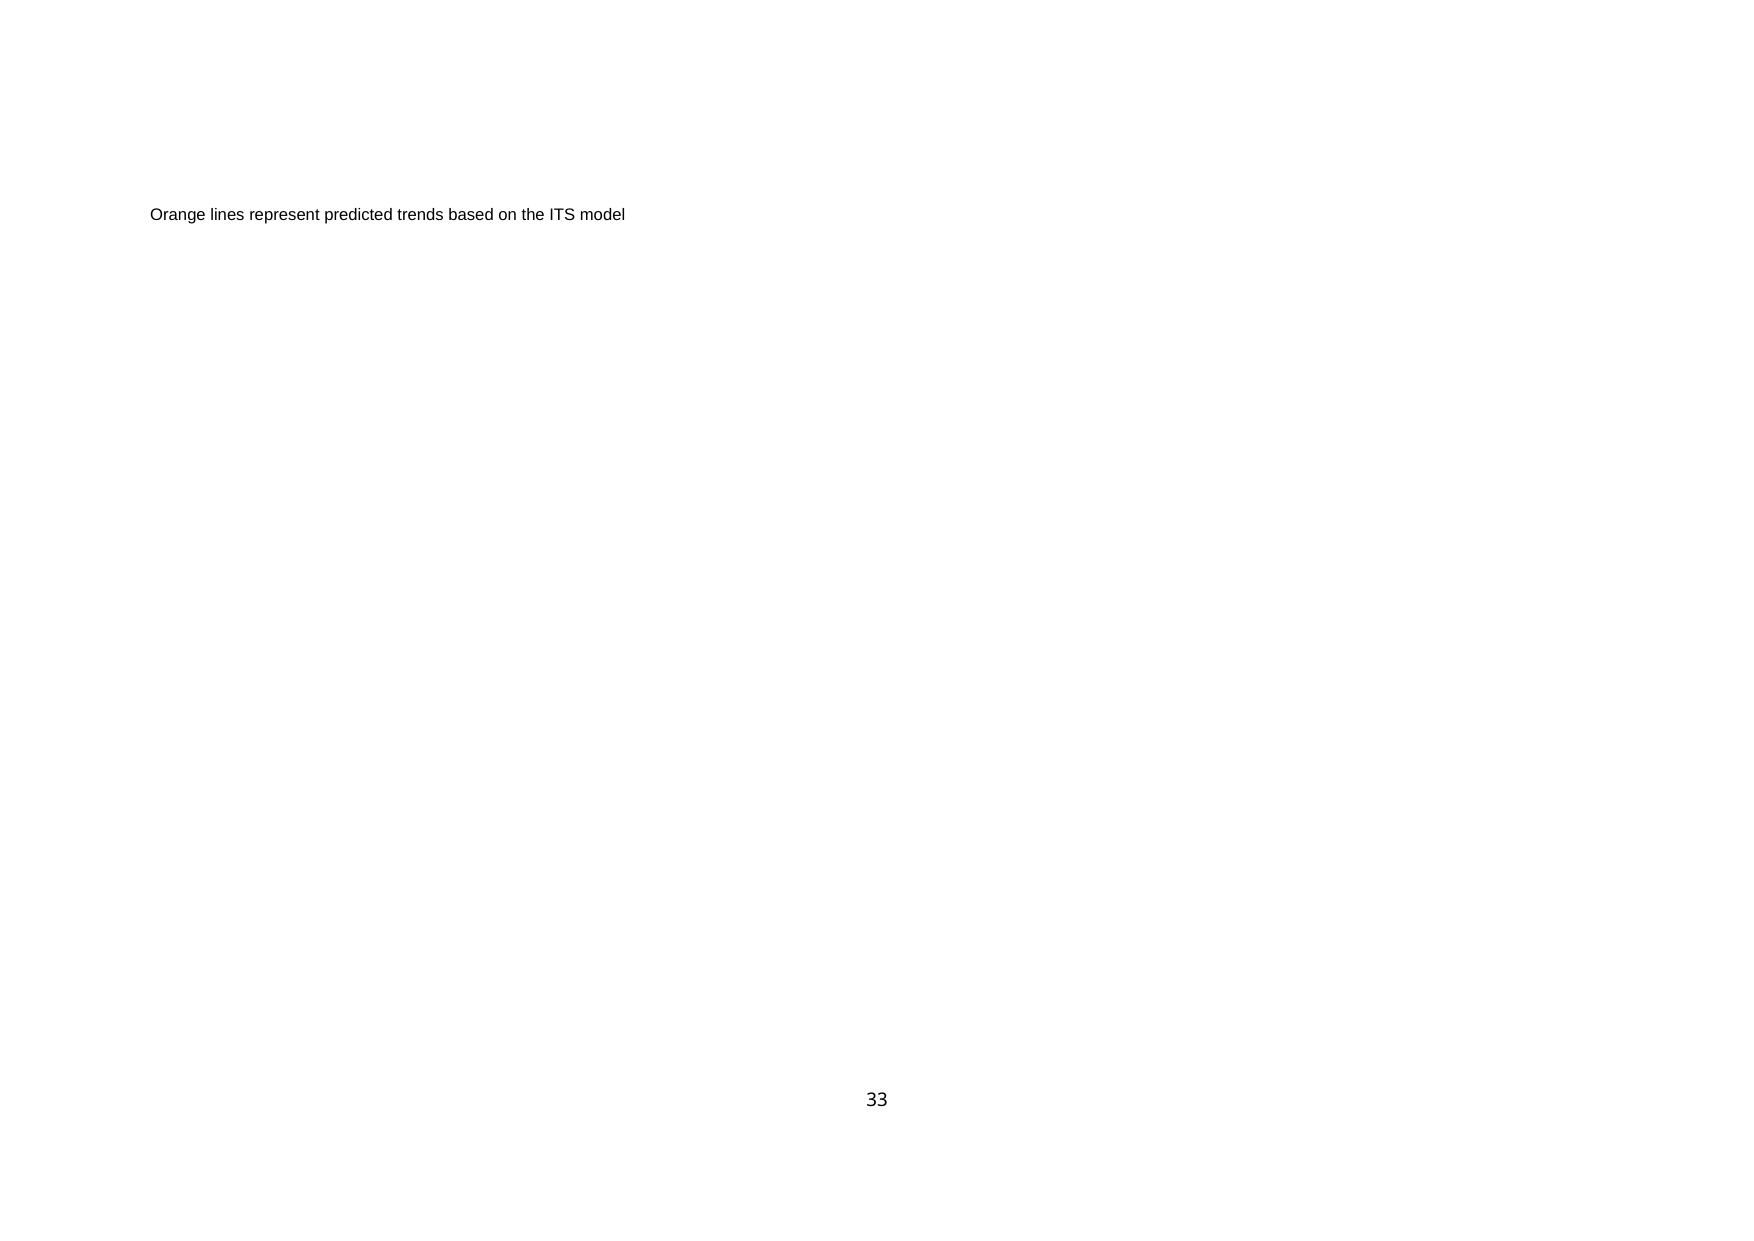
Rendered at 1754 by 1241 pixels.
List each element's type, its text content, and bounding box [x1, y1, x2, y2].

text Orange lines represent predicted trends based on the ITS model [150, 198, 1604, 230]
